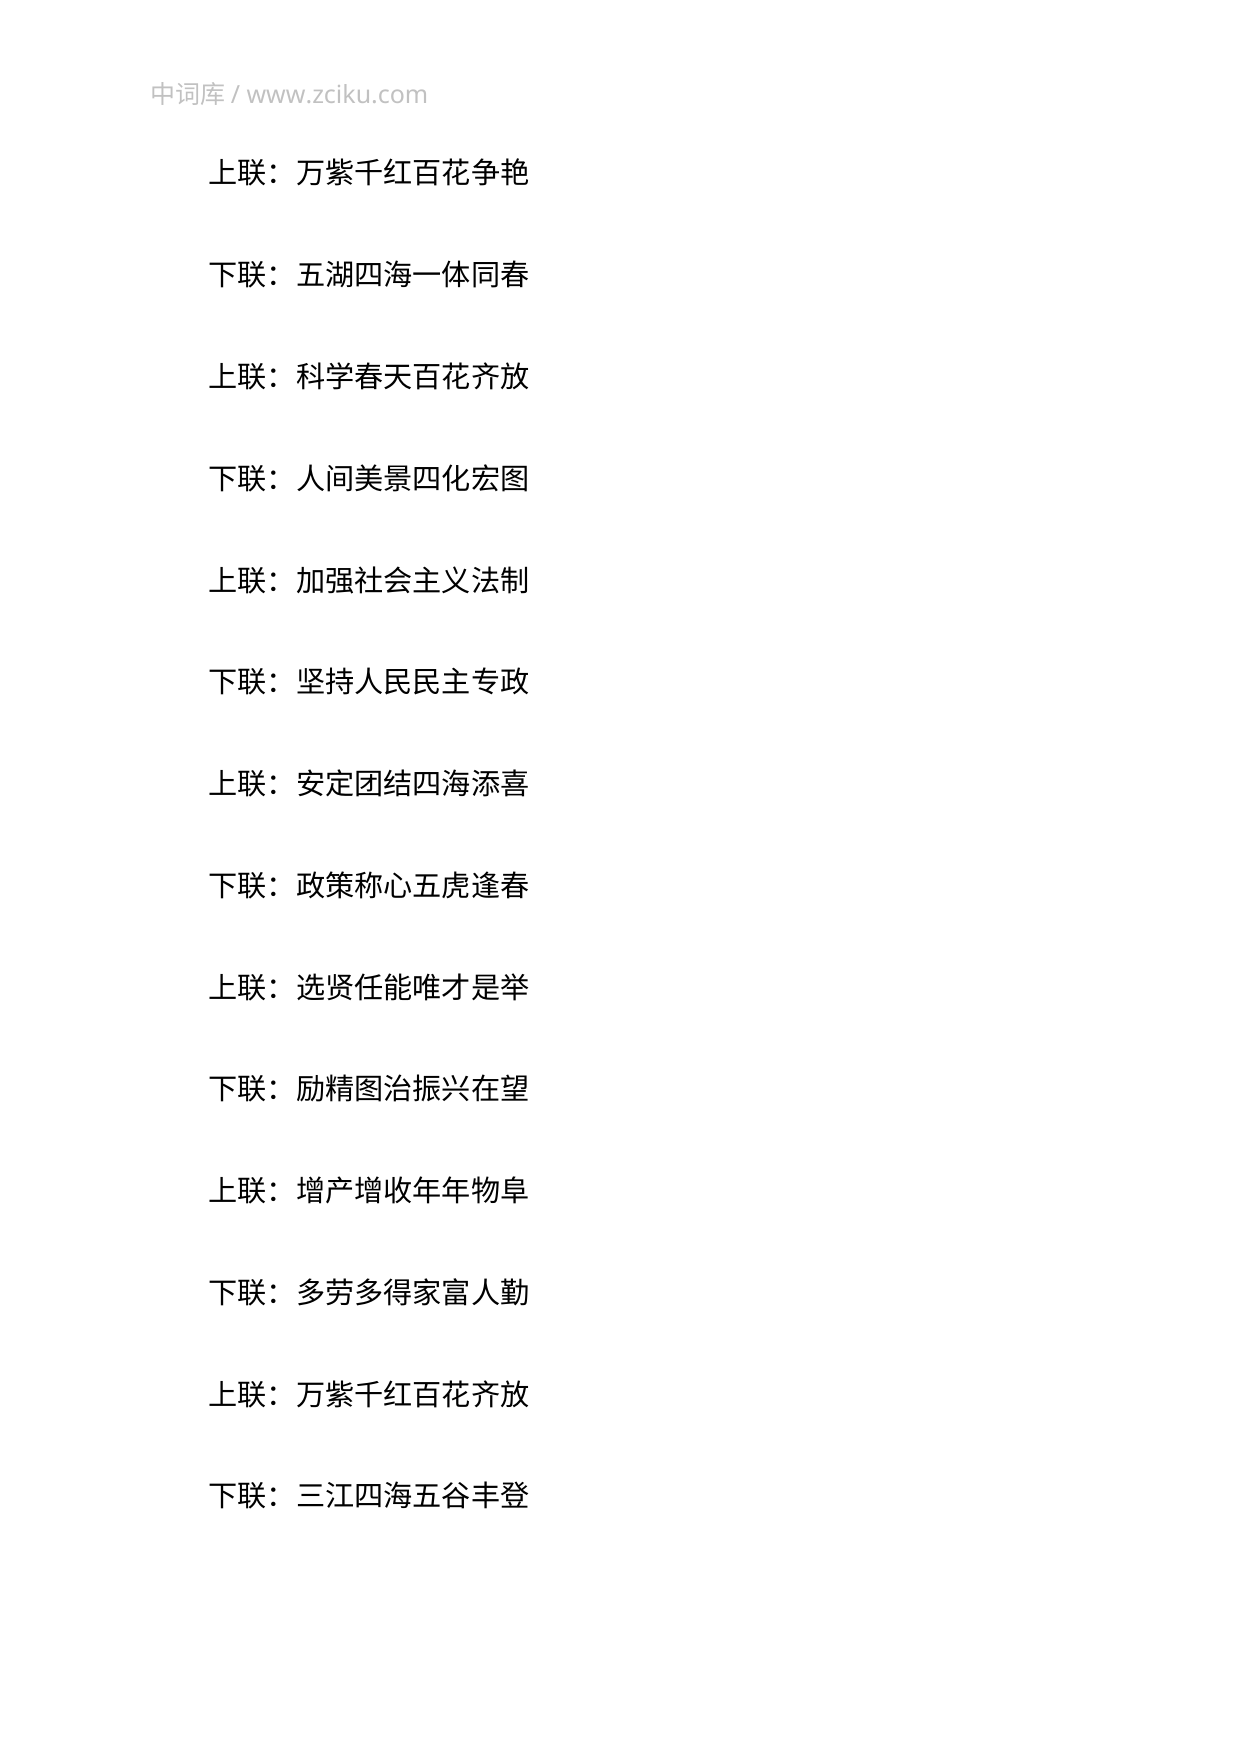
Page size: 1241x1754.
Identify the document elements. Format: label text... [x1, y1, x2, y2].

text 上联：安定团结四海添喜 [150, 761, 1090, 803]
text 下联：励精图治振兴在望 [150, 1066, 1090, 1108]
text 上联：增产增收年年物阜 [150, 1168, 1090, 1210]
text 下联：多劳多得家富人勤 [150, 1269, 1090, 1312]
text 上联：万紫千红百花齐放 [150, 1371, 1090, 1413]
text 下联：五湖四海一体同春 [150, 252, 1090, 294]
text 下联：政策称心五虎逢春 [150, 862, 1090, 905]
text 上联：加强社会主义法制 [150, 557, 1090, 599]
text 上联：选贤任能唯才是举 [150, 964, 1090, 1006]
text 下联：坚持人民民主专政 [150, 659, 1090, 701]
text 上联：万紫千红百花争艳 [150, 150, 1090, 192]
text 上联：科学春天百花齐放 [150, 353, 1090, 396]
text 下联：人间美景四化宏图 [150, 455, 1090, 498]
text 下联：三江四海五谷丰登 [150, 1473, 1090, 1515]
